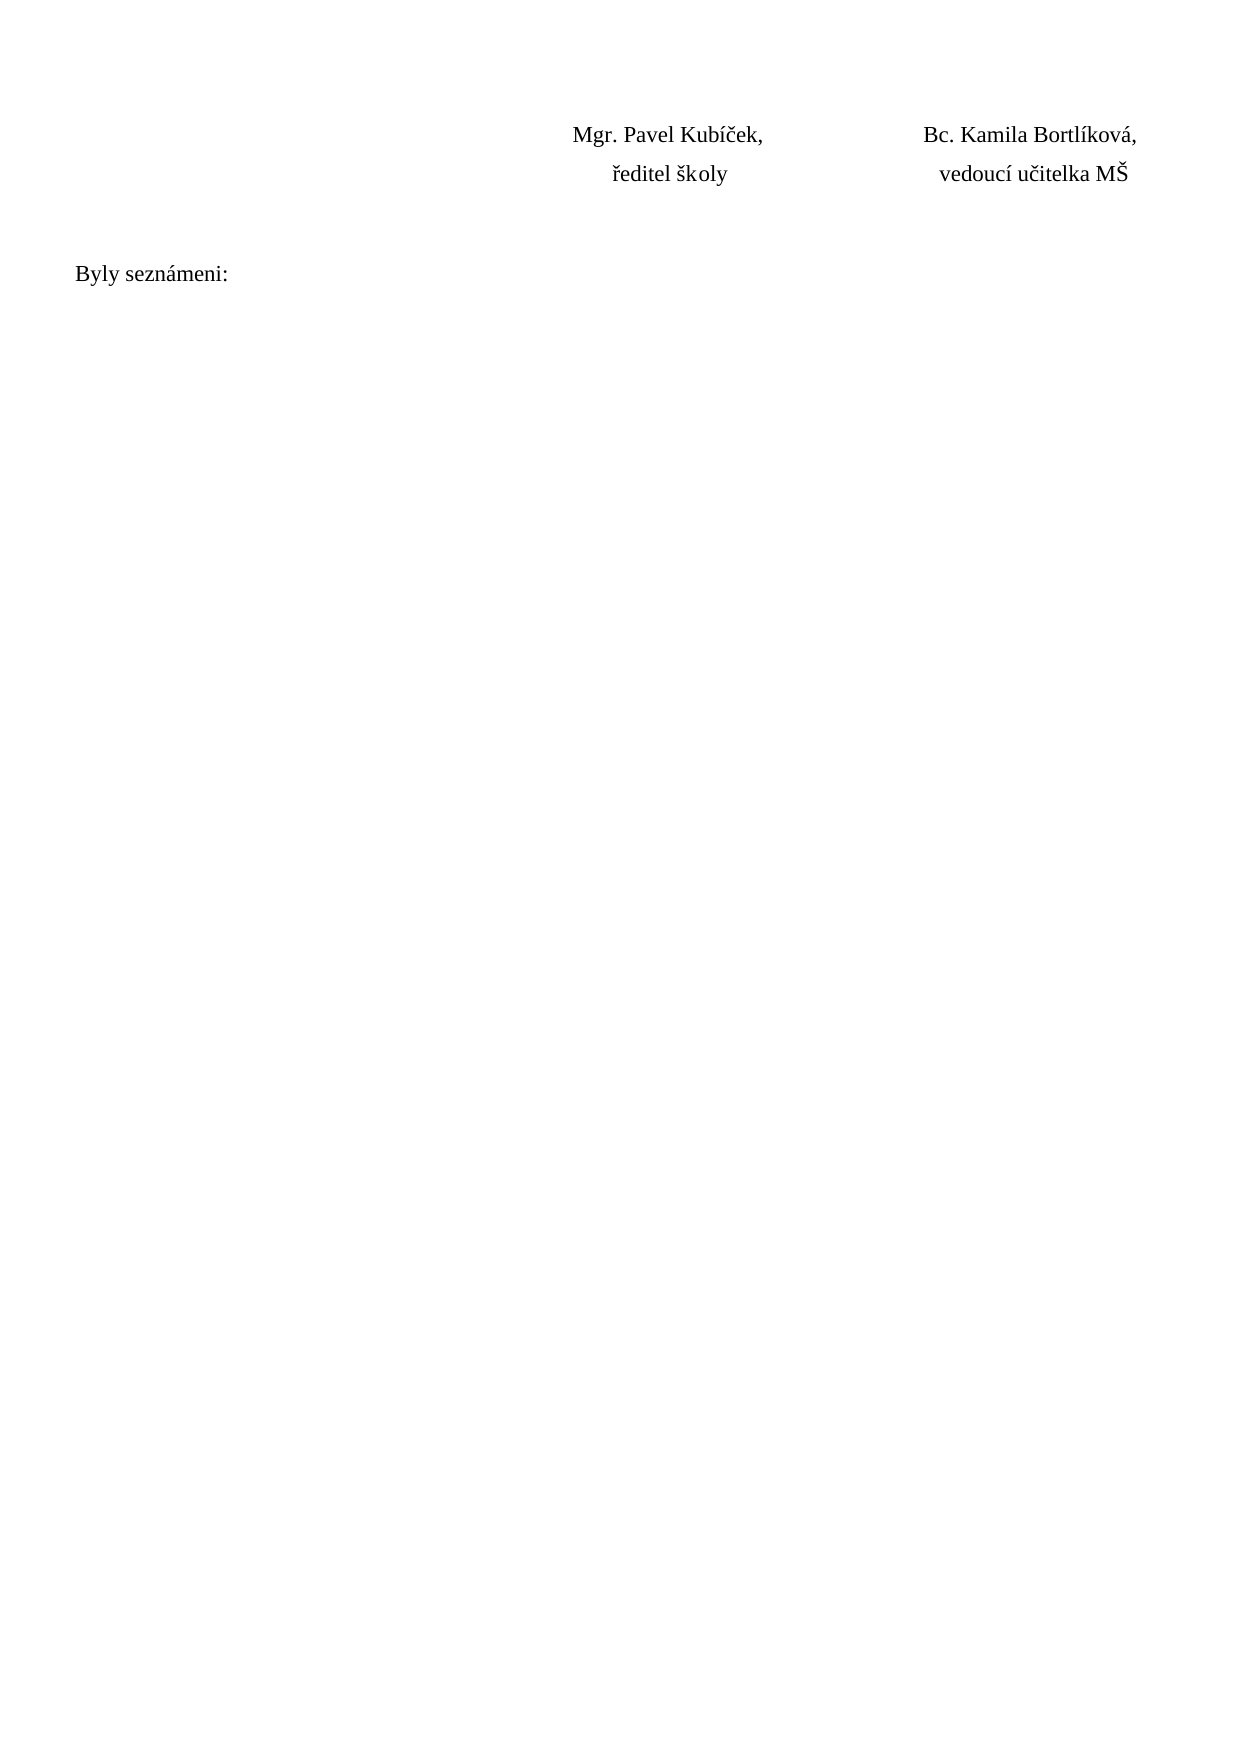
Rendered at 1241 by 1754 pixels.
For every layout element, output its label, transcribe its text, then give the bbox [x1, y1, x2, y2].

text ředitel školy vedoucí učitelka MŠ [75, 160, 1165, 187]
text Mgr. Pavel Kubíček, Bc. Kamila Bortlíková, [75, 121, 1165, 147]
text Byly seznámeni: [75, 260, 1165, 287]
